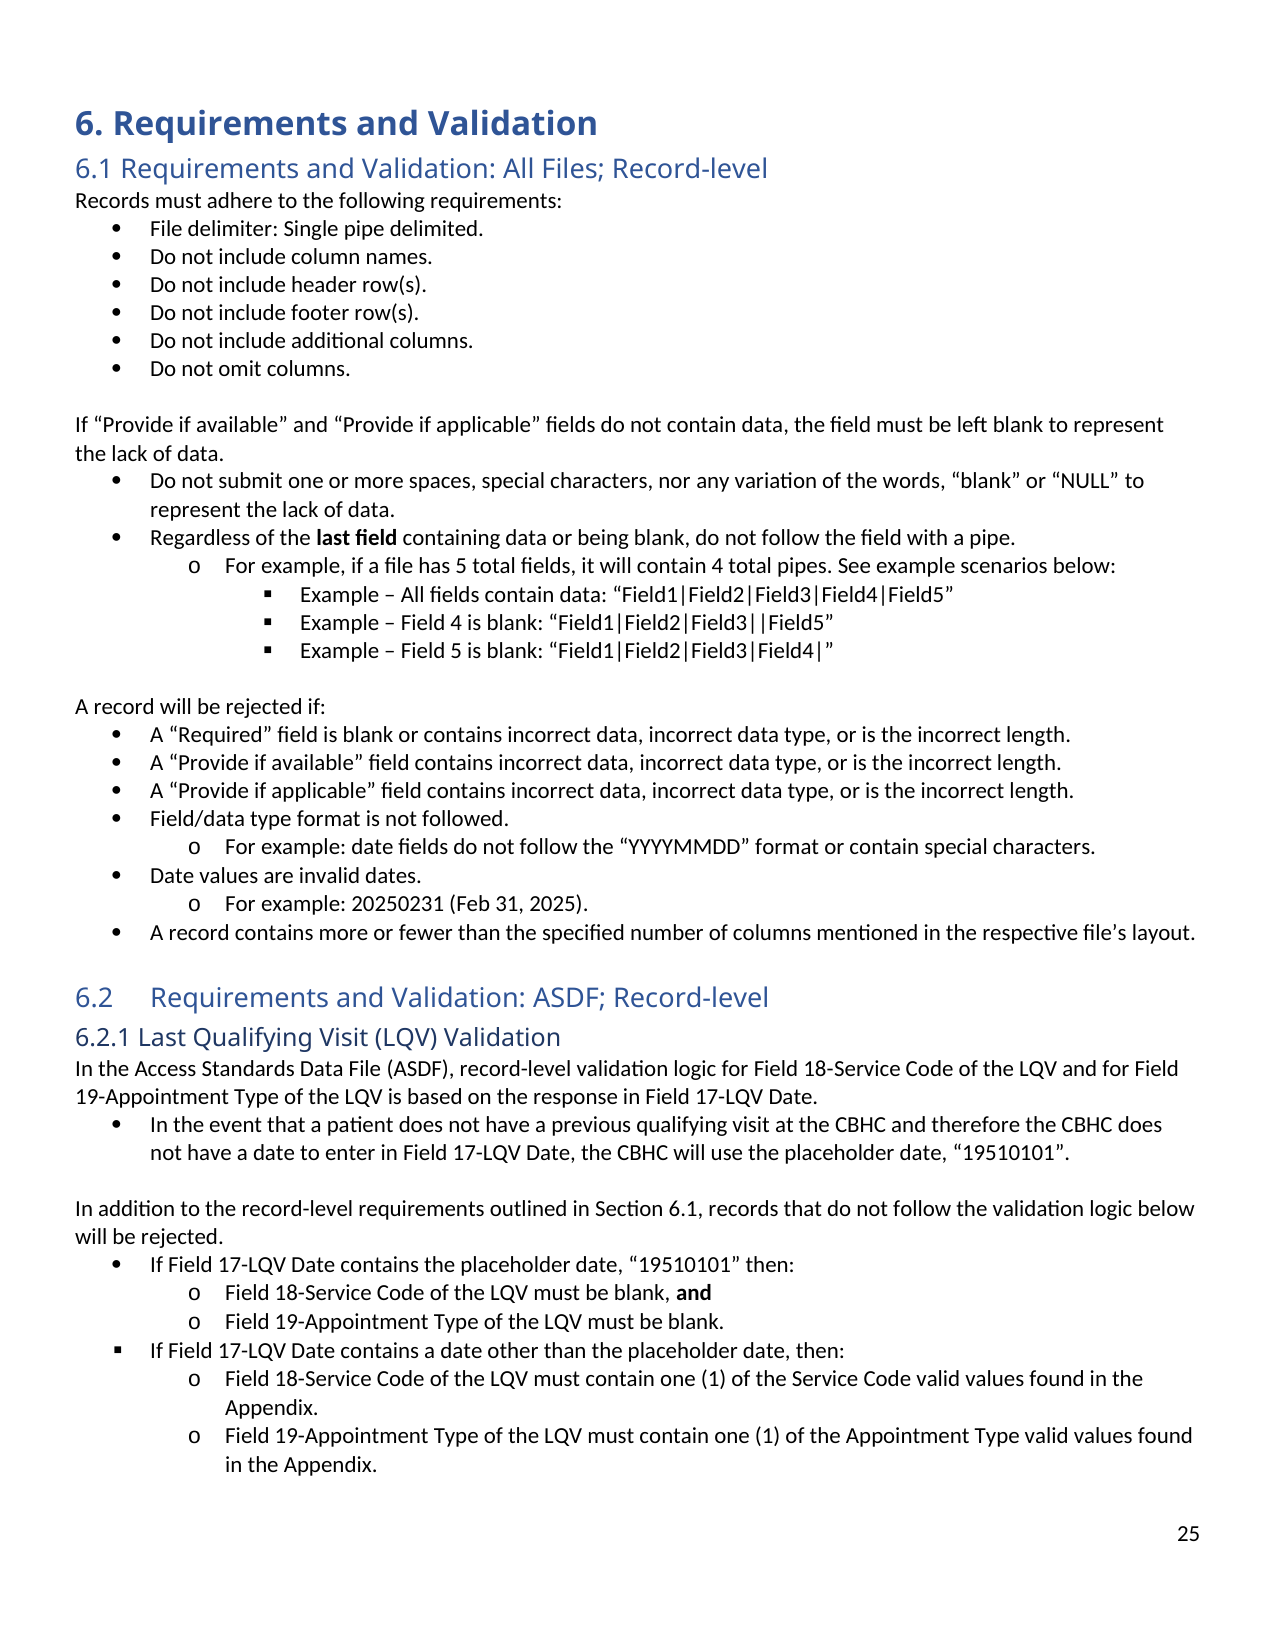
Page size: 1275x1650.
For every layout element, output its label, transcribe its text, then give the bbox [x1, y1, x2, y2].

subtitle 6.2.1 Last Qualifying Visit (LQV) Validation [75, 1020, 1200, 1054]
list Regardless of the last field containing data or being blank, do not follow the field with a pipe. [112, 523, 1200, 551]
text In the Access Standards Data File (ASDF), record-level validation logic for Field 18-Service Code of the LQV and for Field 19-Appointment Type of the LQV is based on the response in Field 17-LQV Date. [75, 1054, 1200, 1110]
list Do not include footer row(s). [112, 298, 1200, 327]
list File delimiter: Single pipe delimited. [112, 214, 1200, 242]
list Do not include additional columns. [112, 327, 1200, 354]
list A record contains more or fewer than the specified number of columns mentioned in the respective file’s layout. [112, 918, 1200, 946]
text A record will be rejected if: [75, 692, 1200, 720]
subtitle Requirements and Validation: ASDF; Record-level [75, 979, 1200, 1016]
list Do not submit one or more spaces, special characters, nor any variation of the words, “blank” or “NULL” to represent the lack of data. [112, 467, 1200, 523]
list In the event that a patient does not have a previous qualifying visit at the CBHC and therefore the CBHC does not have a date to enter in Field 17-LQV Date, the CBHC will use the placeholder date, “19510101”. [112, 1110, 1200, 1166]
list Example – Field 5 is blank: “Field1|Field2|Field3|Field4|” [262, 636, 1200, 664]
text If “Provide if available” and “Provide if applicable” fields do not contain data, the field must be left blank to represent the lack of data. [75, 411, 1200, 467]
list If Field 17-LQV Date contains the placeholder date, “19510101” then: [112, 1250, 1200, 1278]
list For example: date fields do not follow the “YYYYMMDD” format or contain special characters. [187, 832, 1200, 861]
list Field/data type format is not followed. [112, 804, 1200, 832]
list Field 19-Appointment Type of the LQV must be blank. [187, 1307, 1200, 1336]
list Do not include column names. [112, 242, 1200, 271]
text Records must adhere to the following requirements: [75, 186, 1200, 214]
list Do not include header row(s). [112, 271, 1200, 298]
list Date values are invalid dates. [112, 861, 1200, 889]
list Field 18-Service Code of the LQV must be blank, and [187, 1278, 1200, 1307]
list Field 19-Appointment Type of the LQV must contain one (1) of the Appointment Type valid values found in the Appendix. [187, 1421, 1200, 1479]
text In addition to the record-level requirements outlined in Section 6.1, records that do not follow the validation logic below will be rejected. [75, 1194, 1200, 1250]
list If Field 17-LQV Date contains a date other than the placeholder date, then: [112, 1336, 1200, 1364]
list Do not omit columns. [112, 354, 1200, 383]
list For example: 20250231 (Feb 31, 2025). [187, 889, 1200, 918]
list A “Provide if applicable” field contains incorrect data, incorrect data type, or is the incorrect length. [112, 776, 1200, 804]
list A “Provide if available” field contains incorrect data, incorrect data type, or is the incorrect length. [112, 748, 1200, 776]
list For example, if a file has 5 total fields, it will contain 4 total pipes. See example scenarios below: [187, 551, 1200, 580]
list Example – All fields contain data: “Field1|Field2|Field3|Field4|Field5” [262, 580, 1200, 608]
subtitle Requirements and Validation [75, 100, 1200, 145]
list A “Required” field is blank or contains incorrect data, incorrect data type, or is the incorrect length. [112, 720, 1200, 748]
list Example – Field 4 is blank: “Field1|Field2|Field3||Field5” [262, 608, 1200, 636]
subtitle 6.1 Requirements and Validation: All Files; Record-level [75, 149, 1200, 186]
list Field 18-Service Code of the LQV must contain one (1) of the Service Code valid values found in the Appendix. [187, 1364, 1200, 1421]
